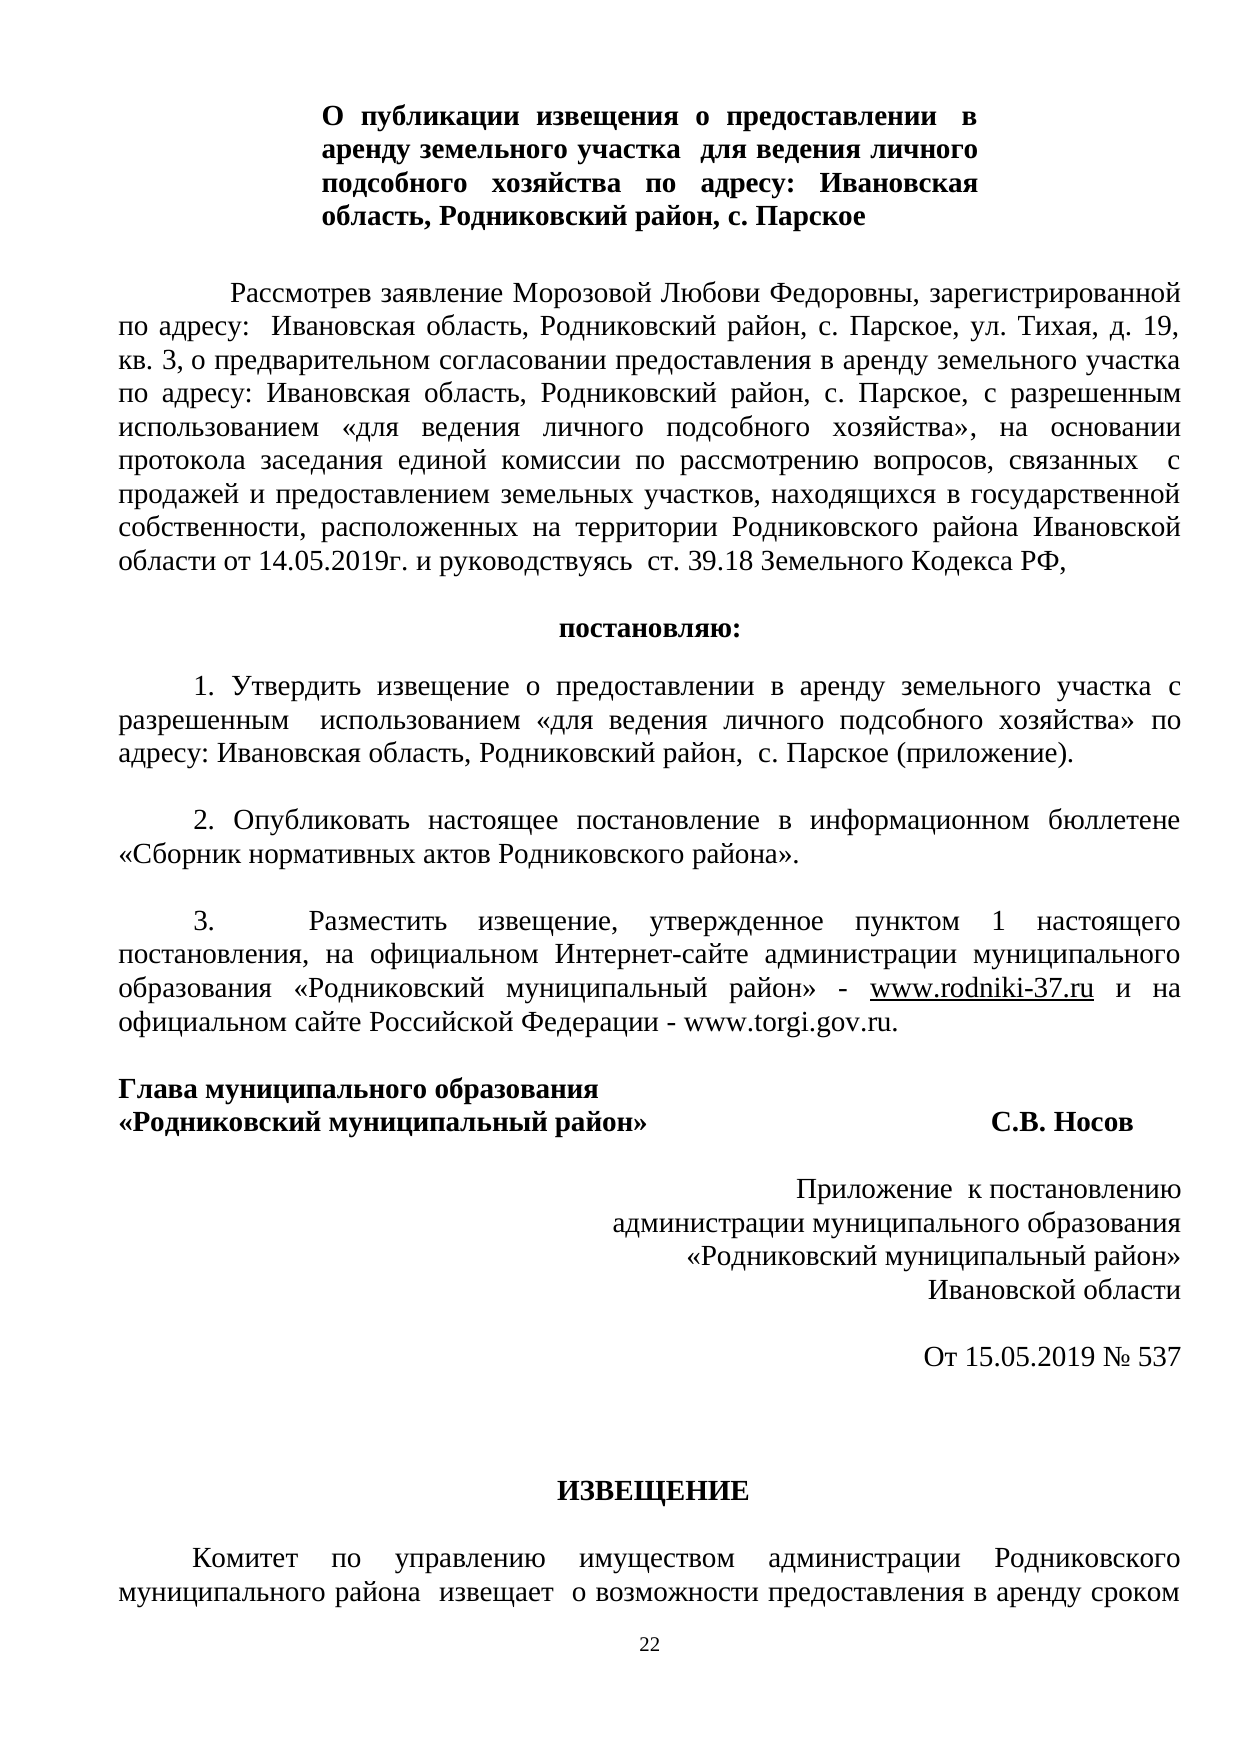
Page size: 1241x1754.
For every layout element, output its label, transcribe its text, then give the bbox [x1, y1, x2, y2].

text «Родниковский муниципальный район» С.В. Носов [118, 1104, 1181, 1138]
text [118, 1541, 1181, 1608]
text постановляю: [119, 611, 1181, 644]
text «Родниковский муниципальный район» [118, 1239, 1181, 1272]
text 1. Утвердить извещение о предоставлении в аренду земельного участка с разрешенным использованием «для ведения личного подсобного хозяйства» по адресу: Ивановская область, Родниковский район, с. Парское (приложение). [118, 668, 1181, 769]
table_header О публикации извещения о предоставлении в аренду земельного участка для ведения личного подсобного хозяйства по адресу: Ивановская область, Родниковский район, с. Парское [310, 98, 989, 241]
text 3. Разместить извещение, утвержденное пунктом 1 настоящего постановления, на официальном Интернет-сайте администрации муниципального образования «Родниковский муниципальный район» - www.rodniki-37.ru и на официальном сайте Российской Федерации - www.torgi.gov.ru. [118, 903, 1181, 1037]
text администрации муниципального образования [118, 1205, 1181, 1239]
text Глава муниципального образования [118, 1071, 1181, 1104]
text 2. Опубликовать настоящее постановление в информационном бюллетене «Сборник нормативных актов Родниковского района». [118, 803, 1181, 870]
text От 15.05.2019 № 537 [118, 1339, 1181, 1373]
text Приложение к постановлению [118, 1172, 1181, 1205]
text Ивановской области [118, 1272, 1181, 1306]
text Рассмотрев заявление Морозовой Любови Федоровны, зарегистрированной по адресу: Ивановская область, Родниковский район, с. Парское, ул. Тихая, д. 19, кв. 3, о предварительном согласовании предоставления в аренду земельного участка по адресу: Ивановская область, Родниковский район, с. Парское, с разрешенным использованием «для ведения личного подсобного хозяйства», на основании протокола заседания единой комиссии по рассмотрению вопросов, связанных с продажей и предоставлением земельных участков, находящихся в государственной собственности, расположенных на территории Родниковского района Ивановской области от 14.05.2019г. и руководствуясь ст. 39.18 Земельного Кодекса РФ, [118, 275, 1181, 577]
text ИЗВЕЩЕНИЕ [118, 1473, 1181, 1507]
